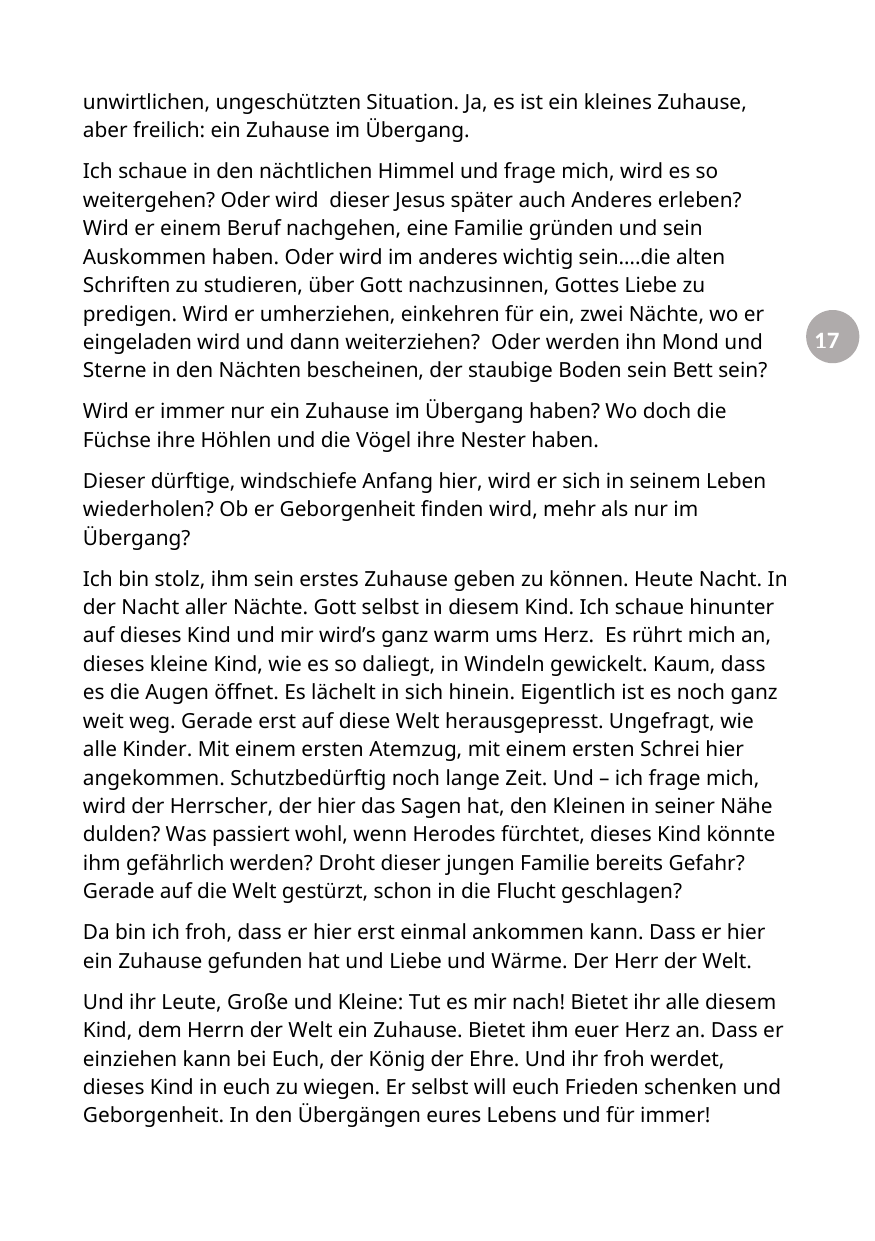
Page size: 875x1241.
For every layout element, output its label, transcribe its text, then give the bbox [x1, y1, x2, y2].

text Ich bin stolz, ihm sein erstes Zuhause geben zu können. Heute Nacht. In der Nacht aller Nächte. Gott selbst in diesem Kind. Ich schaue hinunter auf dieses Kind und mir wird’s ganz warm ums Herz. Es rührt mich an, dieses kleine Kind, wie es so daliegt, in Windeln gewickelt. Kaum, dass es die Augen öffnet. Es lächelt in sich hinein. Eigentlich ist es noch ganz weit weg. Gerade erst auf diese Welt herausgepresst. Ungefragt, wie alle Kinder. Mit einem ersten Atemzug, mit einem ersten Schrei hier angekommen. Schutzbedürftig noch lange Zeit. Und – ich frage mich, wird der Herrscher, der hier das Sagen hat, den Kleinen in seiner Nähe dulden? Was passiert wohl, wenn Herodes fürchtet, dieses Kind könnte ihm gefährlich werden? Droht dieser jungen Familie bereits Gefahr? Gerade auf die Welt gestürzt, schon in die Flucht geschlagen? [83, 564, 791, 905]
text Wird er immer nur ein Zuhause im Übergang haben? Wo doch die Füchse ihre Höhlen und die Vögel ihre Nester haben. [83, 396, 791, 453]
text Da bin ich froh, dass er hier erst einmal ankommen kann. Dass er hier ein Zuhause gefunden hat und Liebe und Wärme. Der Herr der Welt. [83, 917, 791, 974]
text Ich schaue in den nächtlichen Himmel und frage mich, wird es so weitergehen? Oder wird dieser Jesus später auch Anderes erleben? Wird er einem Beruf nachgehen, eine Familie gründen und sein Auskommen haben. Oder wird im anderes wichtig sein….die alten Schriften zu studieren, über Gott nachzusinnen, Gottes Liebe zu predigen. Wird er umherziehen, einkehren für ein, zwei Nächte, wo er eingeladen wird und dann weiterziehen? Oder werden ihn Mond und Sterne in den Nächten bescheinen, der staubige Boden sein Bett sein? [83, 156, 791, 384]
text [83, 87, 791, 144]
text Und ihr Leute, Große und Kleine: Tut es mir nach! Bietet ihr alle diesem Kind, dem Herrn der Welt ein Zuhause. Bietet ihm euer Herz an. Dass er einziehen kann bei Euch, der König der Ehre. Und ihr froh werdet, dieses Kind in euch zu wiegen. Er selbst will euch Frieden schenken und Geborgenheit. In den Übergängen eures Lebens und für immer! [83, 987, 791, 1129]
text Dieser dürftige, windschiefe Anfang hier, wird er sich in seinem Leben wiederholen? Ob er Geborgenheit finden wird, mehr als nur im Übergang? [83, 466, 791, 551]
